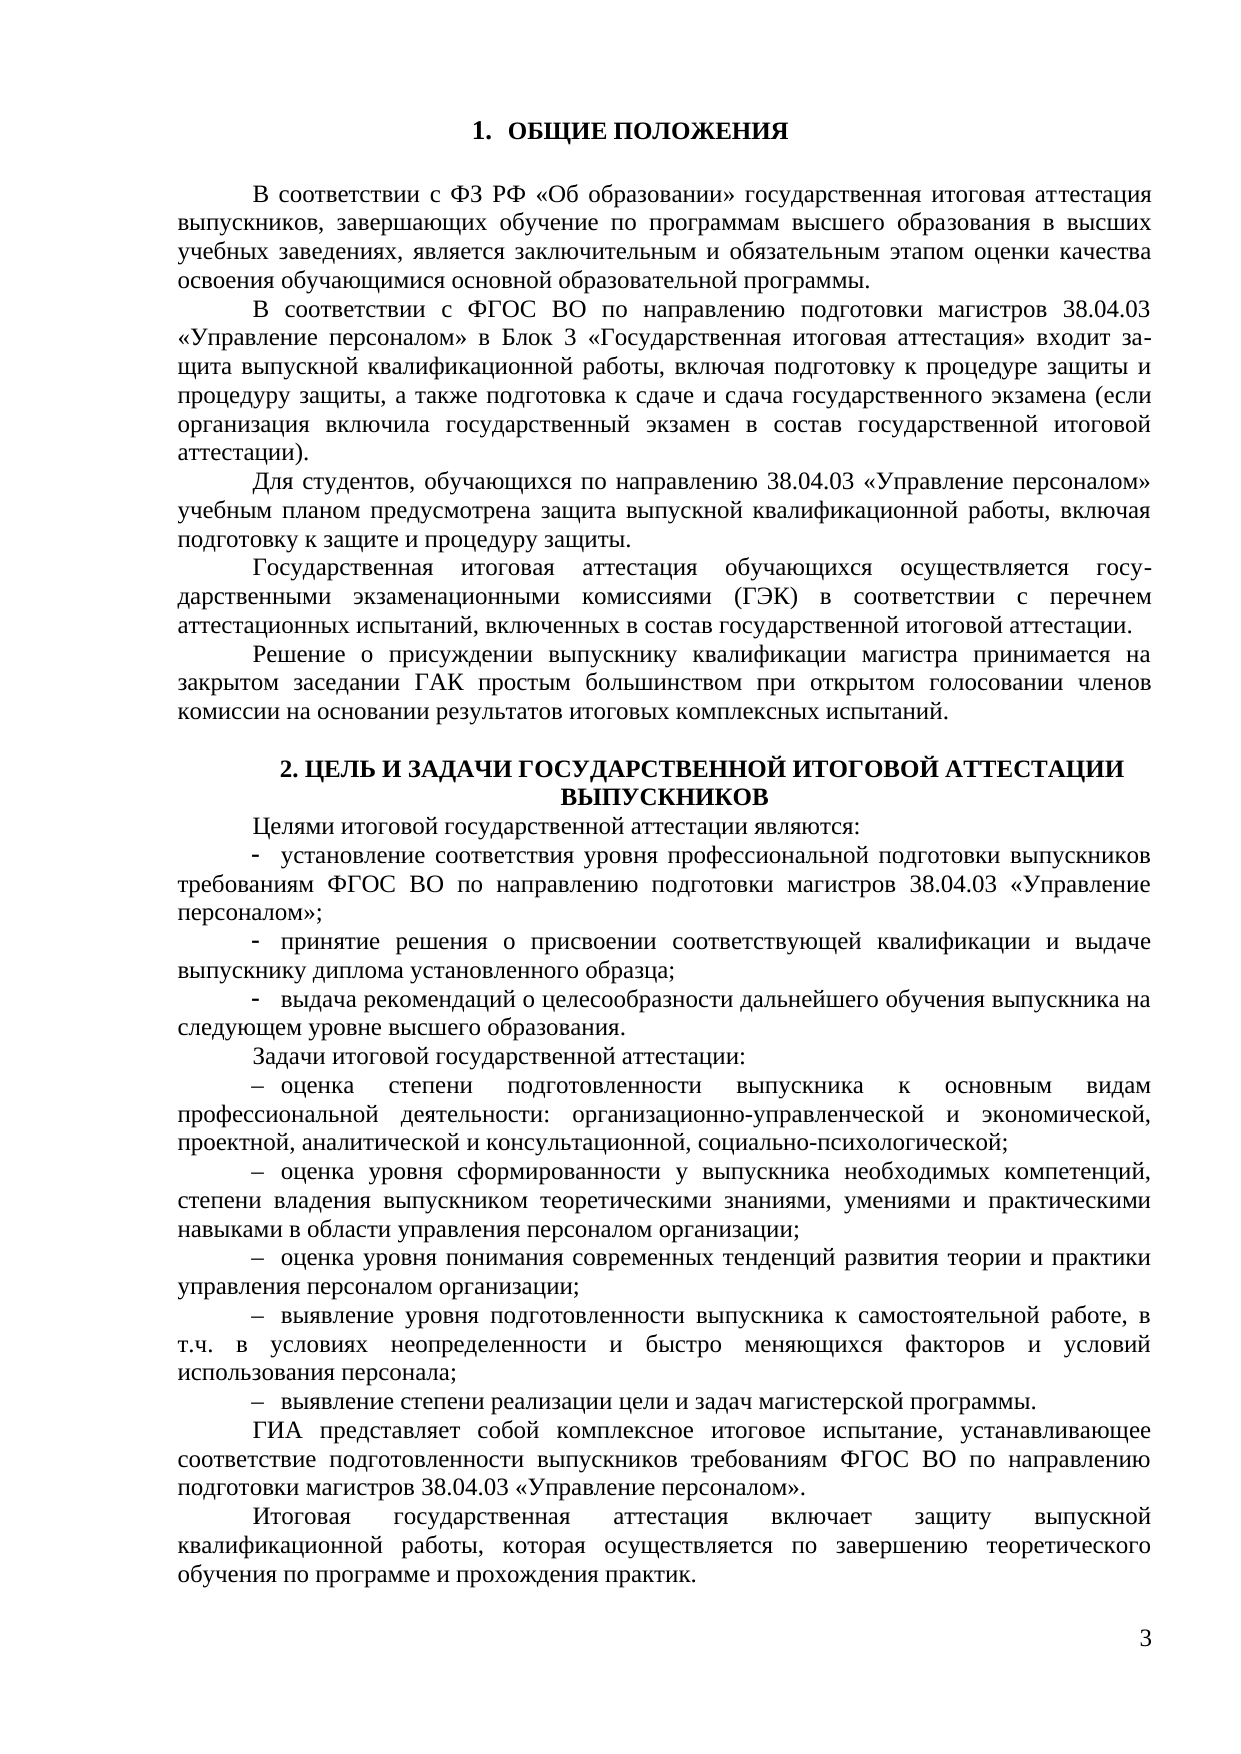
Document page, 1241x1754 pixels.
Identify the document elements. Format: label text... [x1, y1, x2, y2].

text Решение о присуждении выпускнику квалификации магистра принимается на закрытом заседании ГАК простым большинством при открытом голосовании членов комиссии на основании результатов итоговых комплексных испытаний. [177, 639, 1152, 725]
list выявление уровня подготовленности выпускника к самостоятельной работе, в т.ч. в условиях неопределенности и быстро меняющихся факторов и условий использования персонала; [177, 1300, 1152, 1386]
text Государственная итоговая аттестация обучающихся осуществляется государственными экзаменационными комиссиями (ГЭК) в соответствии с перечнем аттестационных испытаний, включенных в состав государственной итоговой аттестации. [177, 552, 1152, 639]
list Целями итоговой государственной аттестации являются: [177, 811, 1152, 840]
list ГИА представляет собой комплексное итоговое испытание, устанавливающее соответствие подготовленности выпускников требованиям ФГОС ВО по направлению подготовки магистров 38.04.03 «Управление персоналом». [177, 1415, 1152, 1501]
list оценка уровня сформированности у выпускника необходимых компетенций, степени владения выпускником теоретическими знаниями, умениями и практическими навыками в области управления персоналом организации; [177, 1156, 1152, 1242]
list оценка степени подготовленности выпускника к основным видам профессиональной деятельности: организационно-управленческой и экономической, проектной, аналитической и консультационной, социально-психологической; [177, 1070, 1152, 1156]
text В соответствии с ФЗ РФ «Об образовании» государственная итоговая аттестация выпускников, завершающих обучение по программам высшего образования в высших учебных заведениях, является заключительным и обязательным этапом оценки качества освоения обучающимися основной образовательной программы. [177, 179, 1152, 294]
text Для студентов, обучающихся по направлению 38.04.03 «Управление персоналом» учебным планом предусмотрена защита выпускной квалификационной работы, включая подготовку к защите и процедуру защиты. [177, 466, 1152, 552]
list принятие решения о присвоении соответствующей квалификации и выдаче выпускнику диплома установленного образца; [177, 926, 1152, 984]
list Задачи итоговой государственной аттестации: [177, 1041, 1152, 1070]
list Итоговая государственная аттестация включает защиту выпускной квалификационной работы, которая осуществляется по завершению теоретического обучения по программе и прохождения практик. [177, 1501, 1152, 1587]
text В соответствии с ФГОС ВО по направлению подготовки магистров 38.04.03 «Управление персоналом» в Блок 3 «Государственная итоговая аттестация» входит защита выпускной квалификационной работы, включая подготовку к процедуре защиты и процедуру защиты, а также подготовка к сдаче и сдача государственного экзамена (если организация включила государственный экзамен в состав государственной итоговой аттестации). [177, 294, 1152, 466]
list выдача рекомендаций о целесообразности дальнейшего обучения выпускника на следующем уровне высшего образования. [177, 984, 1152, 1041]
text 2. ЦЕЛЬ И ЗАДАЧИ ГОСУДАРСТВЕННОЙ ИТОГОВОЙ АТТЕСТАЦИИ ВЫПУСКНИКОВ [177, 754, 1152, 811]
list установление соответствия уровня профессиональной подготовки выпускников требованиям ФГОС ВО по направлению подготовки магистров 38.04.03 «Управление персоналом»; [177, 840, 1152, 926]
list ОБЩИЕ ПОЛОЖЕНИЯ [177, 118, 1083, 145]
list оценка уровня понимания современных тенденций развития теории и практики управления персоналом организации; [177, 1242, 1152, 1300]
list выявление степени реализации цели и задач магистерской программы. [177, 1386, 1152, 1415]
